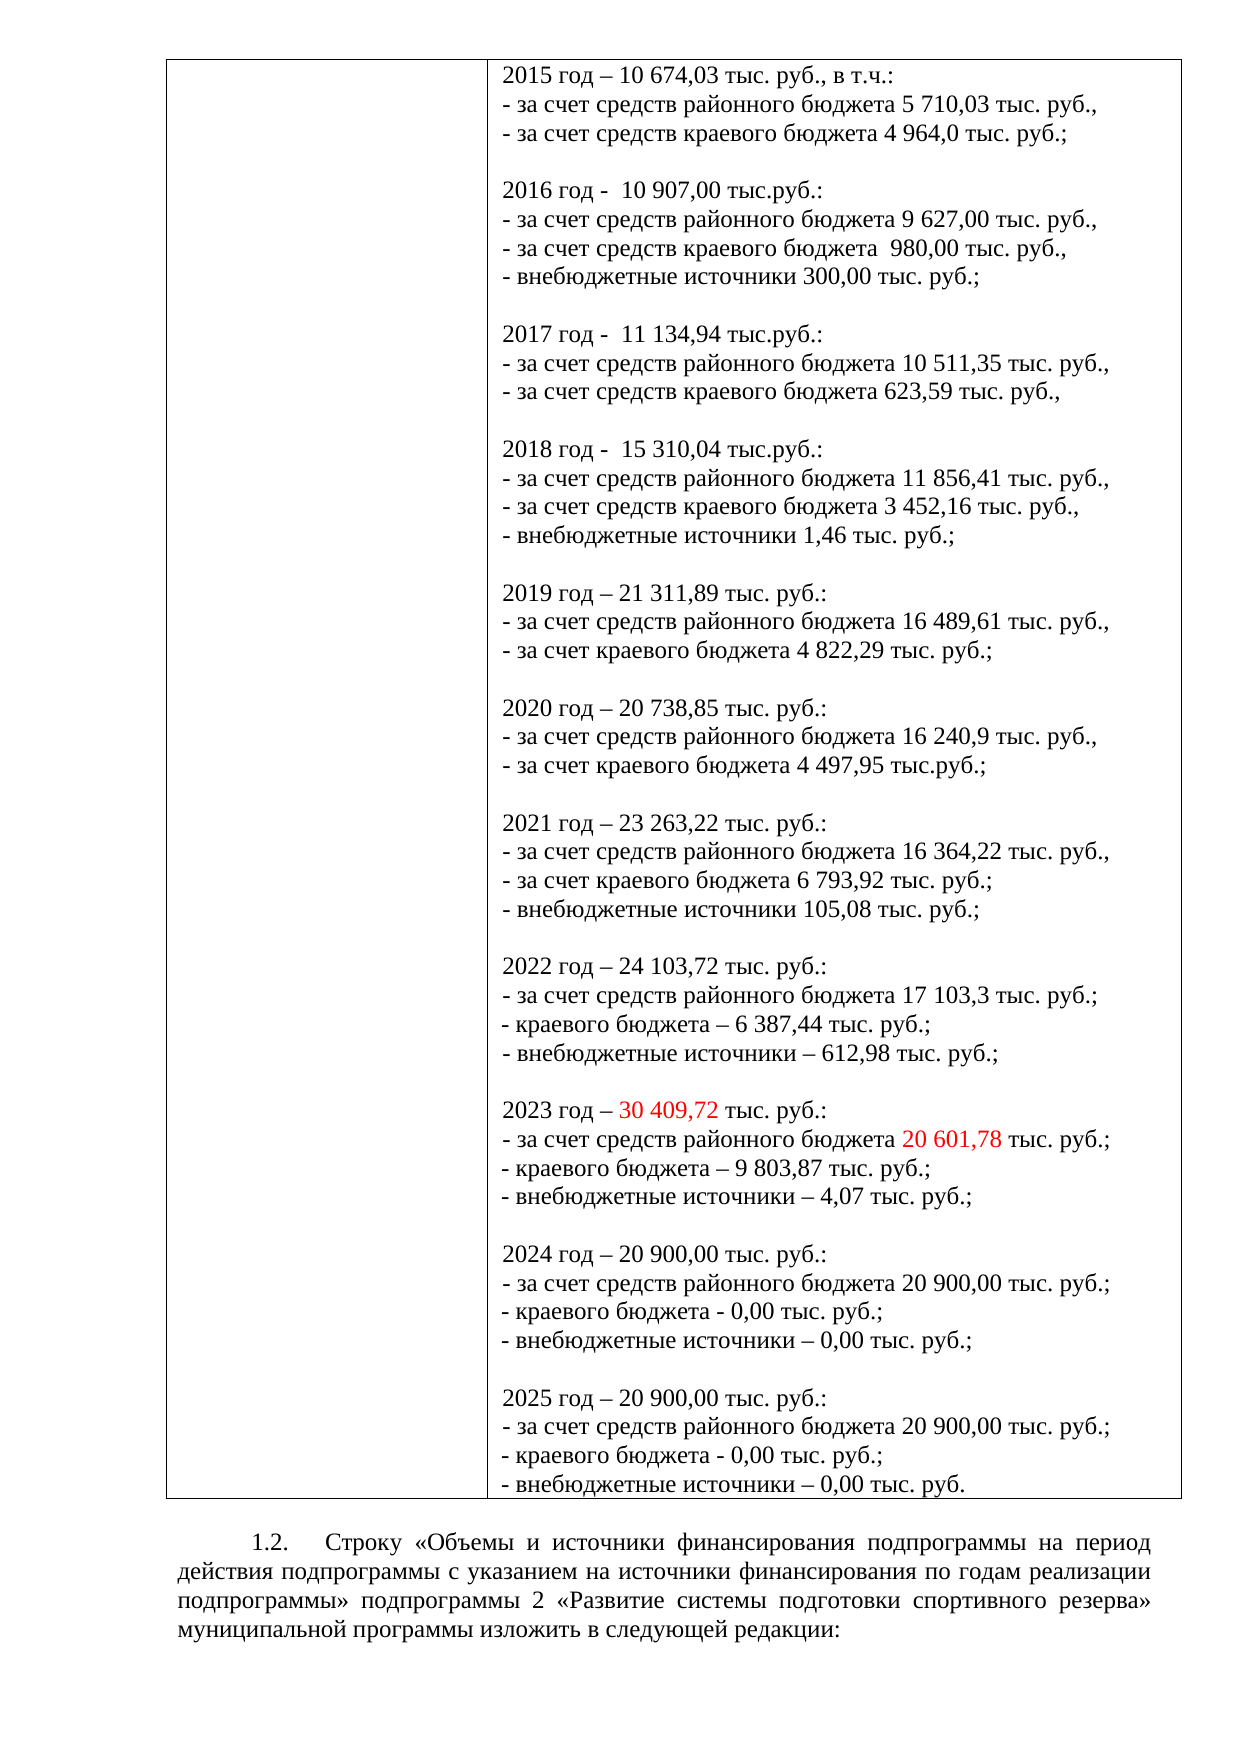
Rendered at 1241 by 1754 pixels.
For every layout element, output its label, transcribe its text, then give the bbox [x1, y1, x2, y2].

list Строку «Объемы и источники финансирования подпрограммы на период действия подпрограммы с указанием на источники финансирования по годам реализации подпрограммы» подпрограммы 2 «Развитие системы подготовки спортивного резерва» муниципальной программы изложить в следующей редакции: [177, 1527, 1152, 1642]
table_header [167, 60, 487, 1498]
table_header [488, 60, 1181, 1498]
